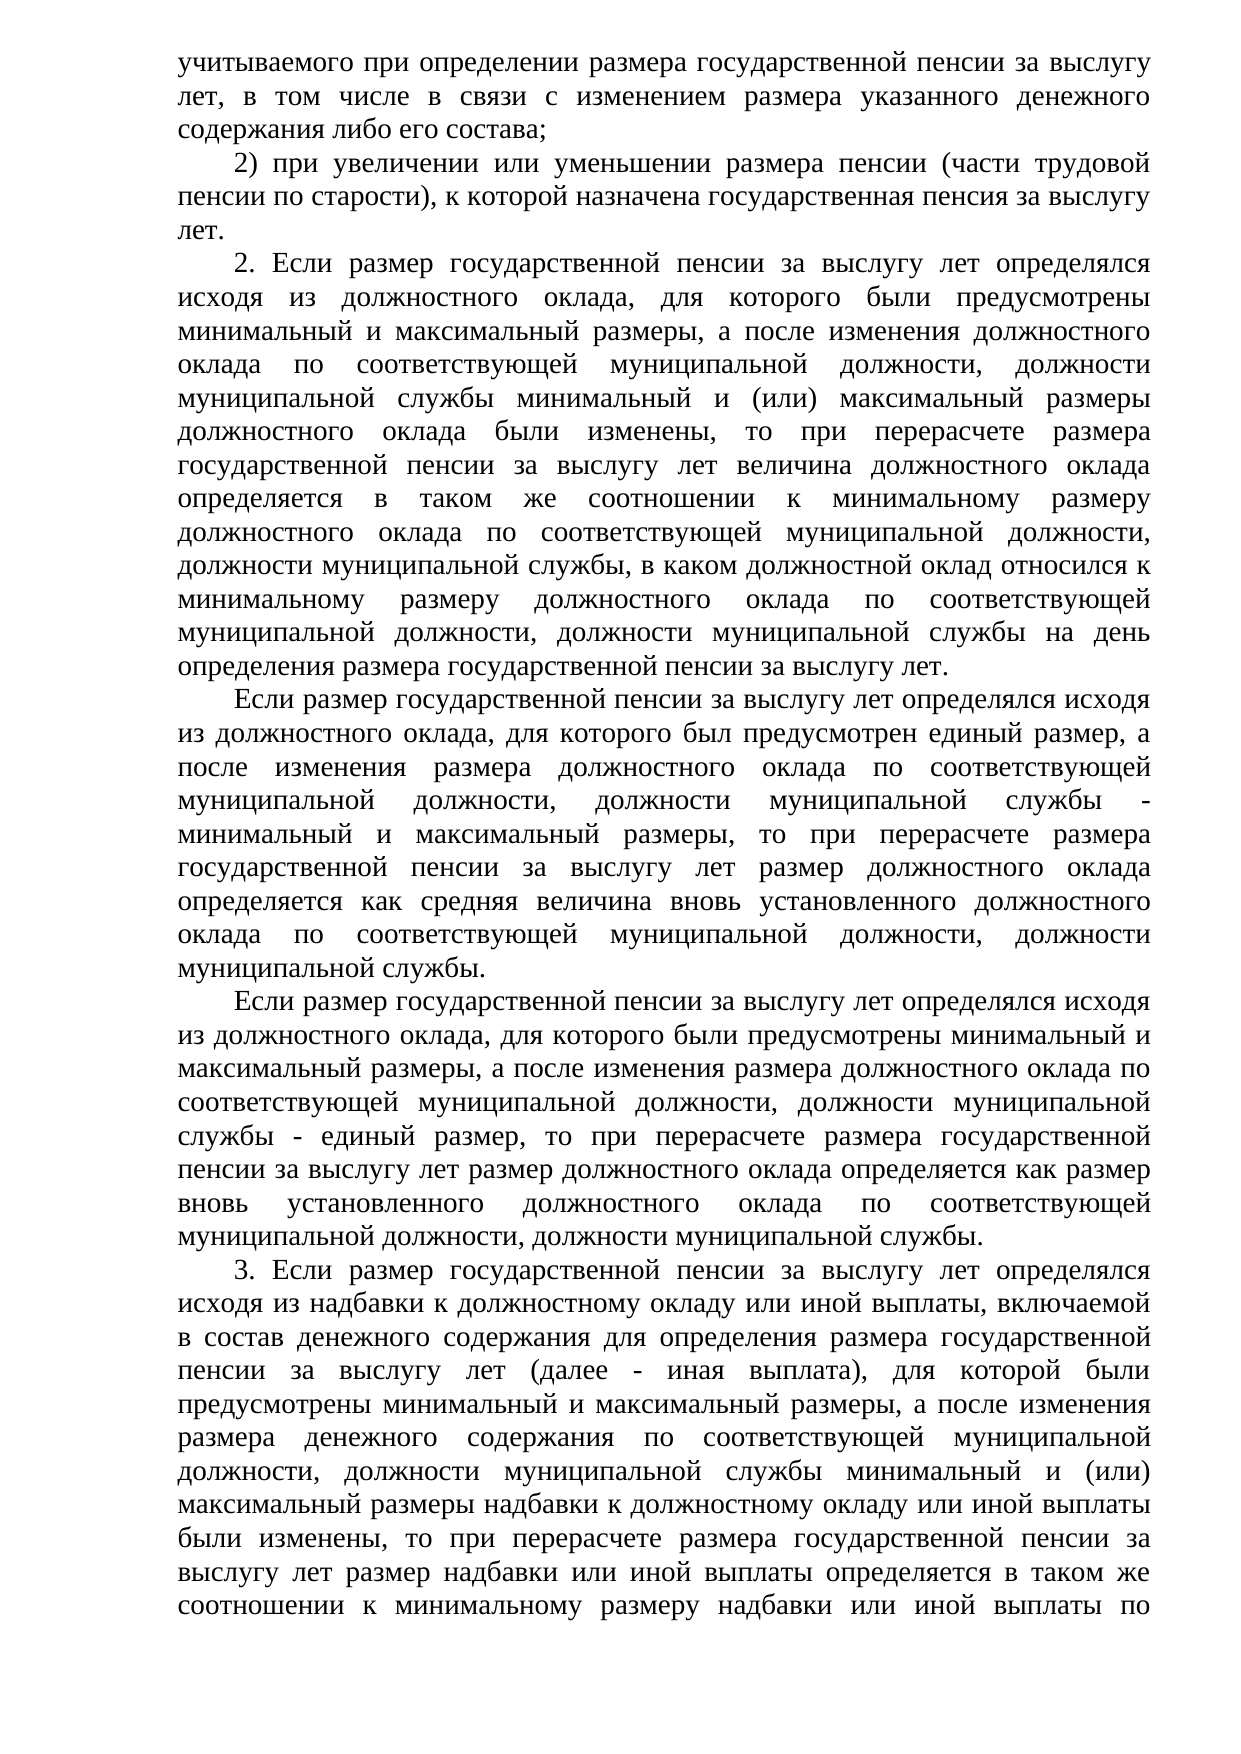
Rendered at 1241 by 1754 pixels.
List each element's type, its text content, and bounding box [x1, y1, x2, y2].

text Если размер государственной пенсии за выслугу лет определялся исходя из должностного оклада, для которого были предусмотрены минимальный и максимальный размеры, а после изменения размера должностного оклада по соответствующей муниципальной должности, должности муниципальной службы - единый размер, то при перерасчете размера государственной пенсии за выслугу лет размер должностного оклада определяется как размер вновь установленного должностного оклада по соответствующей муниципальной должности, должности муниципальной службы. [177, 983, 1152, 1252]
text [177, 44, 1152, 145]
text Если размер государственной пенсии за выслугу лет определялся исходя из должностного оклада, для которого был предусмотрен единый размер, а после изменения размера должностного оклада по соответствующей муниципальной должности, должности муниципальной службы - минимальный и максимальный размеры, то при перерасчете размера государственной пенсии за выслугу лет размер должностного оклада определяется как средняя величина вновь установленного должностного оклада по соответствующей муниципальной должности, должности муниципальной службы. [177, 682, 1152, 983]
text 2. Если размер государственной пенсии за выслугу лет определялся исходя из должностного оклада, для которого были предусмотрены минимальный и максимальный размеры, а после изменения должностного оклада по соответствующей муниципальной должности, должности муниципальной службы минимальный и (или) максимальный размеры должностного оклада были изменены, то при перерасчете размера государственной пенсии за выслугу лет величина должностного оклада определяется в таком же соотношении к минимальному размеру должностного оклада по соответствующей муниципальной должности, должности муниципальной службы, в каком должностной оклад относился к минимальному размеру должностного оклада по соответствующей муниципальной должности, должности муниципальной службы на день определения размера государственной пенсии за выслугу лет. [177, 246, 1152, 682]
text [177, 1252, 1152, 1621]
text 2) при увеличении или уменьшении размера пенсии (части трудовой пенсии по старости), к которой назначена государственная пенсия за выслугу лет. [177, 145, 1152, 246]
